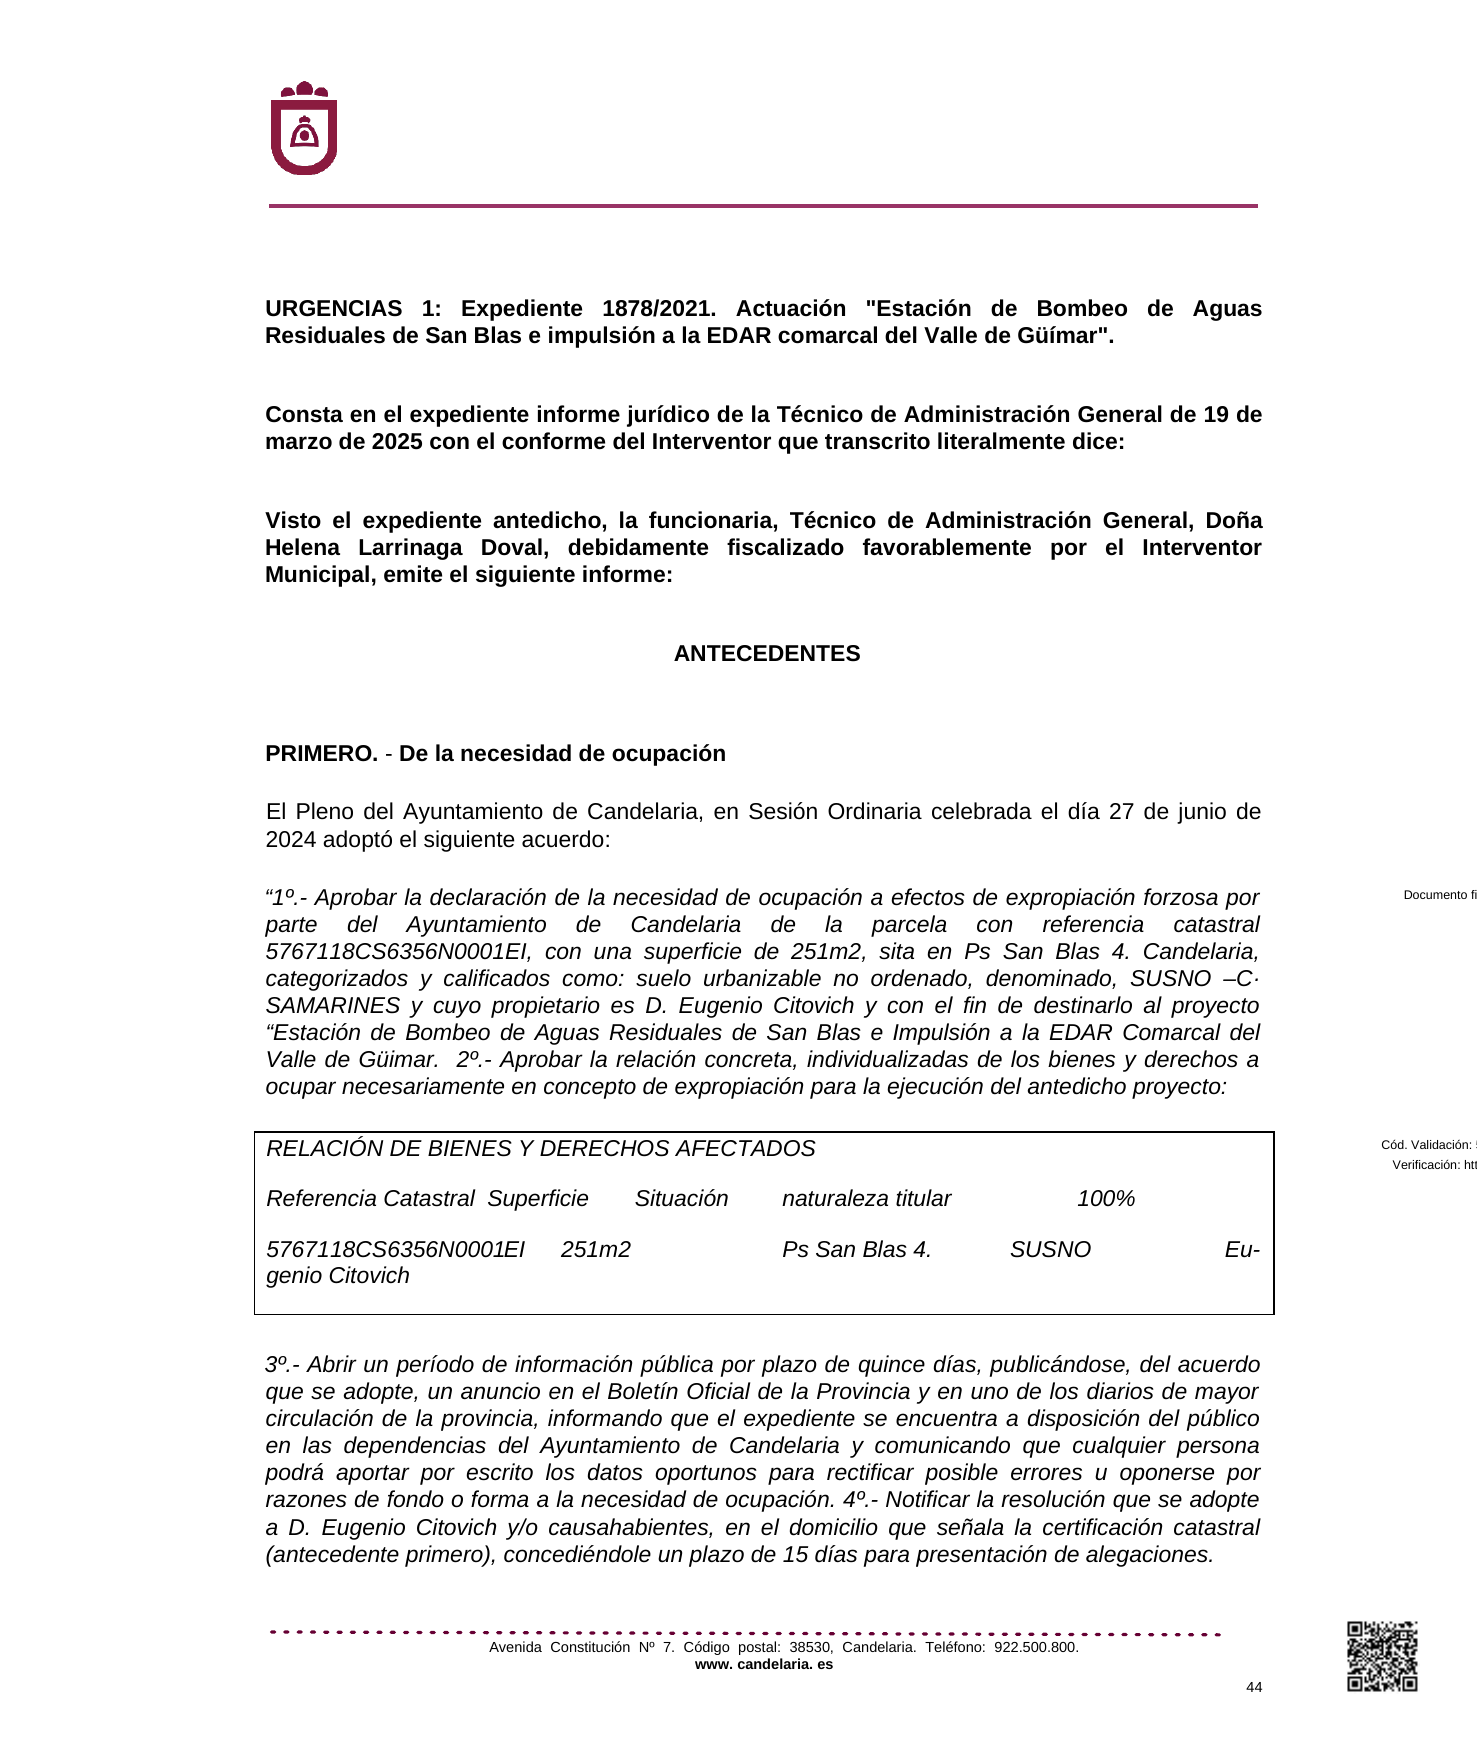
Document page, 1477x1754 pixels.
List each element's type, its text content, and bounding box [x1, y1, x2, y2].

text Visto el expediente antedicho, la funcionaria, Técnico de Administración General, Doña Helena Larrinaga Doval, debidamente fiscalizado favorablemente por el Interventor Municipal, emite el siguiente informe: [265, 507, 1263, 588]
picture [271, 81, 337, 175]
text PRIMERO. - De la necesidad de ocupación [265, 740, 1263, 766]
text 3º.- Abrir un período de información pública por plazo de quince días, publicándose, del acuerdo que se adopte, un anuncio en el Boletín Oficial de la Provincia y en uno de los diarios de mayor circulación de la provincia, informando que el expediente se encuentra a disposición del público en las dependencias del Ayuntamiento de Candelaria y comunicando que cualquier persona podrá aportar por escrito los datos oportunos para rectificar posible errores u oponerse por razones de fondo o forma a la necesidad de ocupación. 4º.- Notificar la resolución que se adopte a D. Eugenio Citovich y/o causahabientes, en el domicilio que señala la certificación catastral (antecedente primero), concediéndole un plazo de 15 días para presentación de alegaciones. [264, 1351, 1263, 1567]
text “1º.- Aprobar la declaración de la necesidad de ocupación a efectos de expropiación forzosa por parte del Ayuntamiento de Candelaria de la parcela con referencia catastral 5767118CS6356N0001EI, con una superficie de 251m2, sita en Ps San Blas 4. Candelaria, categorizados y calificados como: suelo urbanizable no ordenado, denominado, SUSNO –C· SAMARINES y cuyo propietario es D. Eugenio Citovich y con el fin de destinarlo al proyecto “Estación de Bombeo de Aguas Residuales de San Blas e Impulsión a la EDAR Comarcal del Valle de Güimar. 2º.- Aprobar la relación concreta, individualizadas de los bienes y derechos a ocupar necesariamente en concepto de expropiación para la ejecución del antedicho proyecto: [264, 884, 1263, 1100]
text Consta en el expediente informe jurídico de la Técnico de Administración General de 19 de marzo de 2025 con el conforme del Interventor que transcrito literalmente dice: [265, 401, 1263, 454]
picture [1346, 1620, 1420, 1694]
subtitle ANTECEDENTES [339, 640, 1188, 667]
text URGENCIAS 1: Expediente 1878/2021. Actuación "Estación de Bombeo de Aguas Residuales de San Blas e impulsión a la EDAR comarcal del Valle de Güímar". [265, 294, 1263, 348]
text El Pleno del Ayuntamiento de Candelaria, en Sesión Ordinaria celebrada el día 27 de junio de 2024 adoptó el siguiente acuerdo: [265, 798, 1263, 852]
